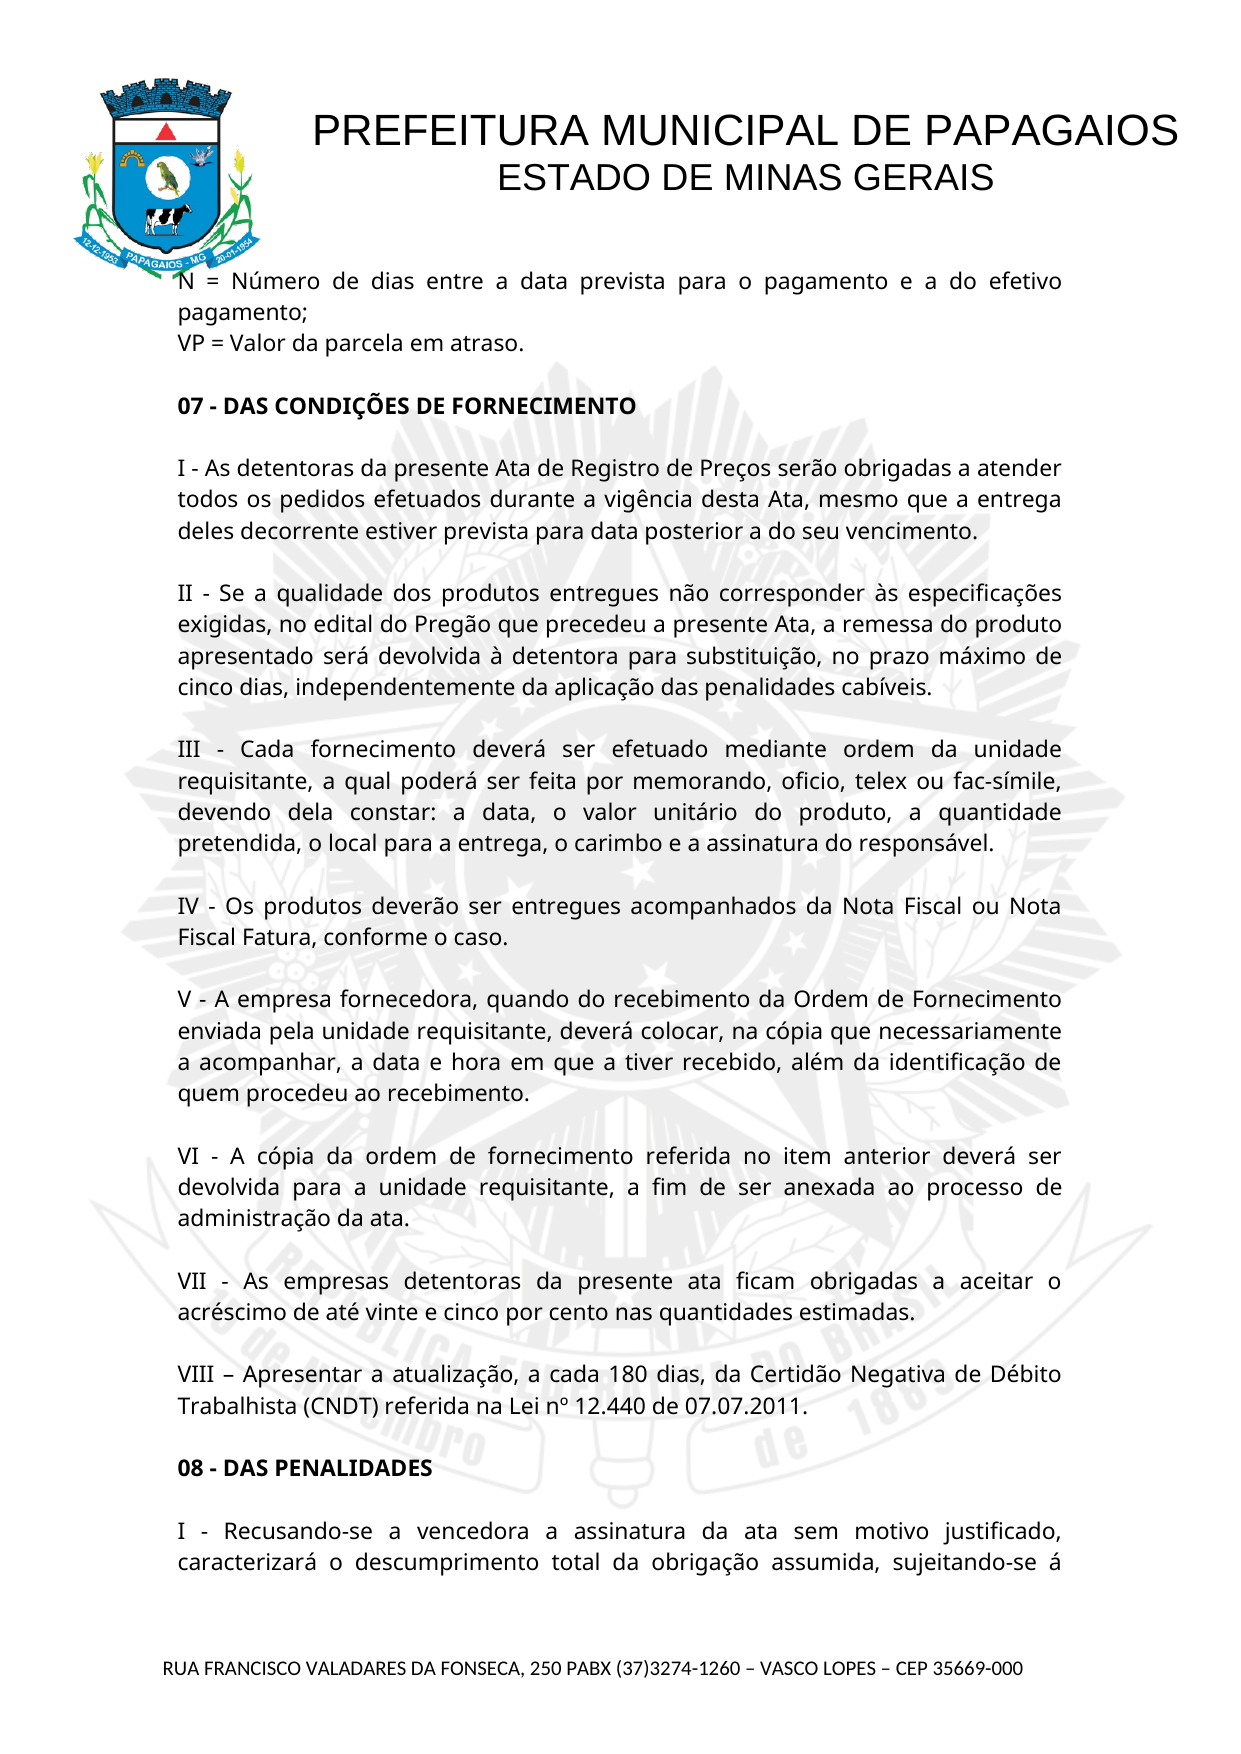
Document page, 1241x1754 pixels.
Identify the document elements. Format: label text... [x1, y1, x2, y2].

text 07 - DAS CONDIÇÕES DE FORNECIMENTO [177, 389, 1063, 421]
text 08 - DAS PENALIDADES [177, 1452, 1063, 1483]
text VI - A cópia da ordem de fornecimento referida no item anterior deverá ser devolvida para a unidade requisitante, a fim de ser anexada ao processo de administração da ata. [177, 1139, 1063, 1233]
picture [88, 361, 1153, 1509]
text VP = Valor da parcela em atraso. [177, 327, 1063, 358]
picture [237, 240, 252, 250]
text III - Cada fornecimento deverá ser efetuado mediante ordem da unidade requisitante, a qual poderá ser feita por memorando, oficio, telex ou fac-símile, devendo dela constar: a data, o valor unitário do produto, a quantidade pretendida, o local para a entrega, o carimbo e a assinatura do responsável. [177, 733, 1063, 858]
picture [72, 73, 262, 281]
text VII - As empresas detentoras da presente ata ficam obrigadas a aceitar o acréscimo de até vinte e cinco por cento nas quantidades estimadas. [177, 1264, 1063, 1327]
text IV - Os produtos deverão ser entregues acompanhados da Nota Fiscal ou Nota Fiscal Fatura, conforme o caso. [177, 889, 1063, 952]
text I - As detentoras da presente Ata de Registro de Preços serão obrigadas a atender todos os pedidos efetuados durante a vigência desta Ata, mesmo que a entrega deles decorrente estiver prevista para data posterior a do seu vencimento. [177, 452, 1063, 546]
text II - Se a qualidade dos produtos entregues não corresponder às especificações exigidas, no edital do Pregão que precedeu a presente Ata, a remessa do produto apresentado será devolvida à detentora para substituição, no prazo máximo de cinco dias, independentemente da aplicação das penalidades cabíveis. [177, 577, 1063, 702]
text V - A empresa fornecedora, quando do recebimento da Ordem de Fornecimento enviada pela unidade requisitante, deverá colocar, na cópia que necessariamente a acompanhar, a data e hora em que a tiver recebido, além da identificação de quem procedeu ao recebimento. [177, 983, 1063, 1108]
picture [217, 256, 225, 262]
picture [191, 255, 205, 263]
text VIII – Apresentar a atualização, a cada 180 dias, da Certidão Negativa de Débito Trabalhista (CNDT) referida na Lei nº 12.440 de 07.07.2011. [177, 1358, 1063, 1421]
text N = Número de dias entre a data prevista para o pagamento e a do efetivo pagamento; [177, 264, 1063, 327]
